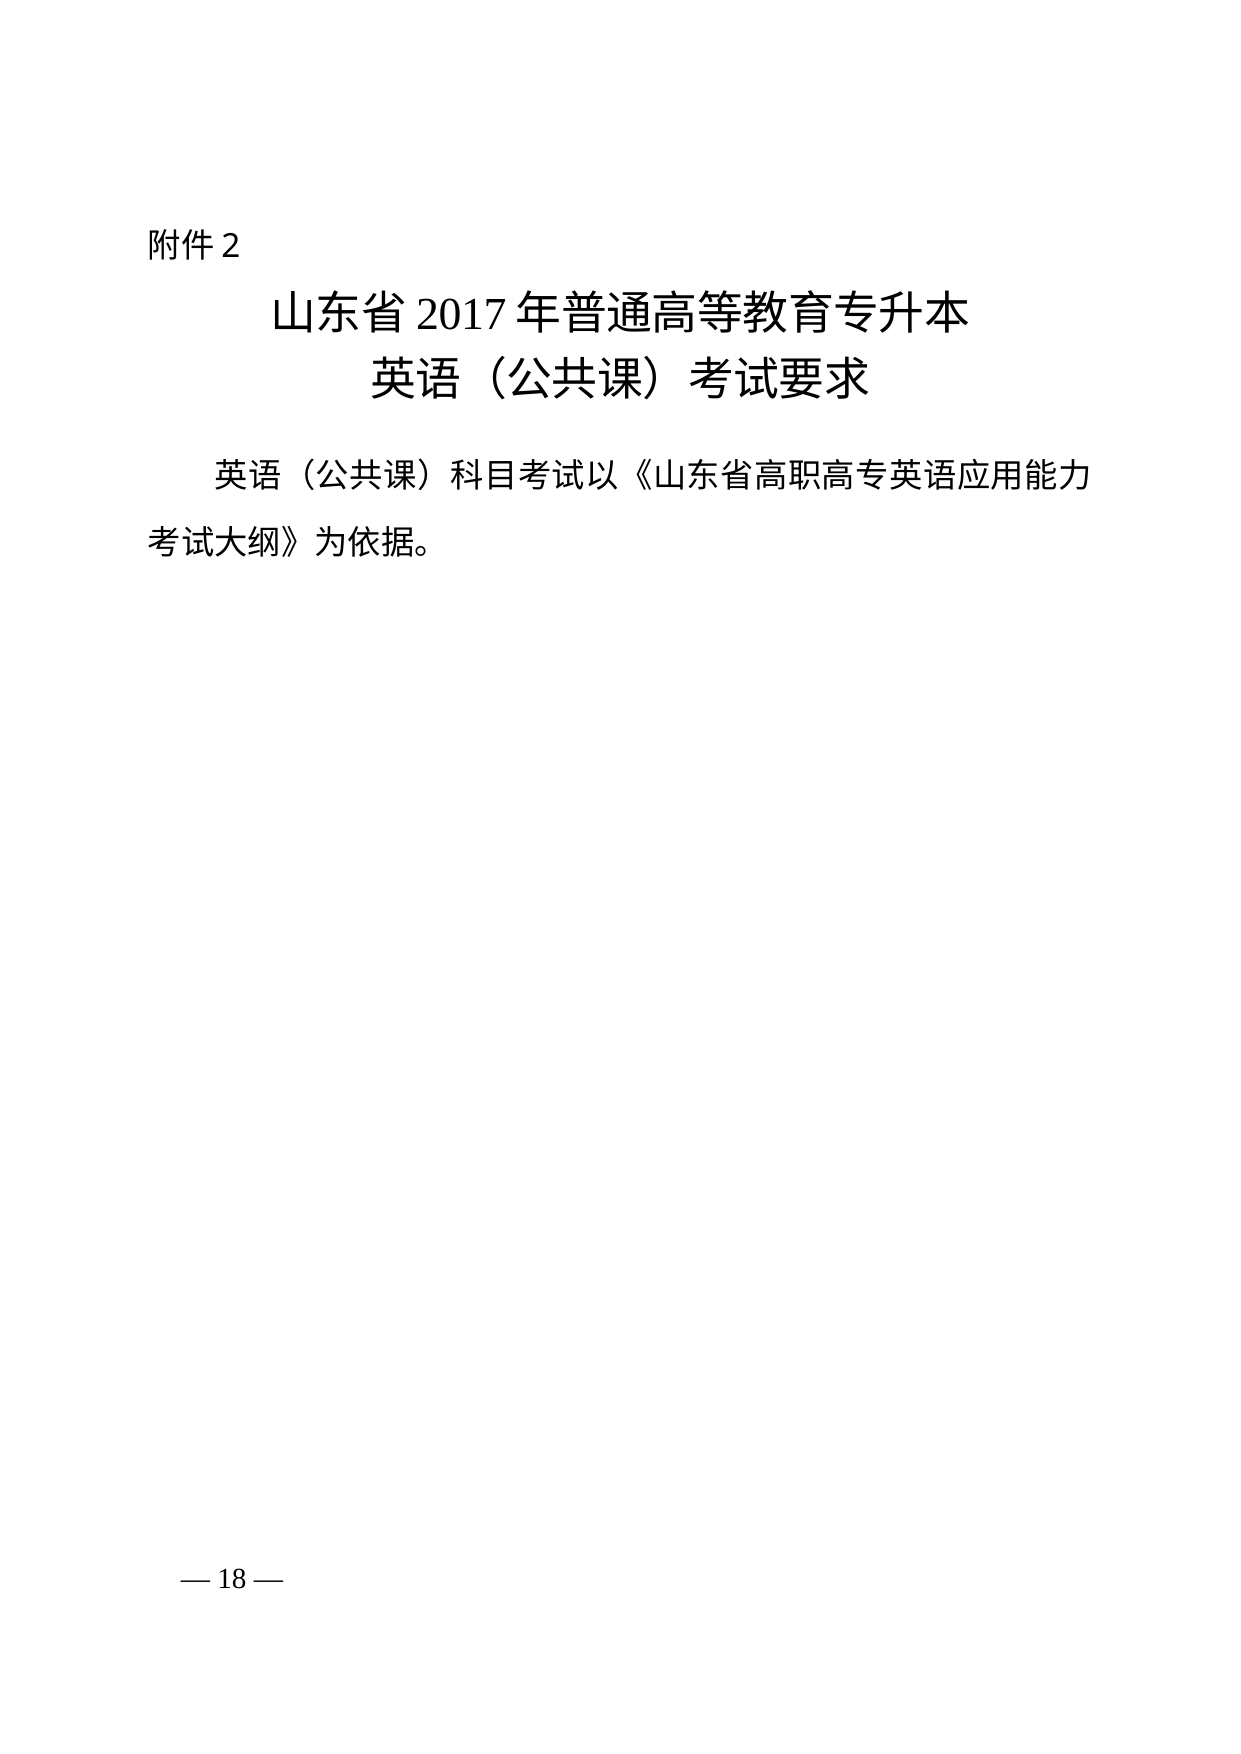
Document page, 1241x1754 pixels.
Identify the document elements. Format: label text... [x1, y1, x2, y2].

text 英语（公共课）考试要求 [148, 342, 1092, 409]
text 山东省2017年普通高等教育专升本 [148, 276, 1092, 342]
text 附件2 [148, 211, 1092, 276]
text 英语（公共课）科目考试以《山东省高职高专英语应用能力考试大纲》为依据。 [148, 434, 1092, 568]
